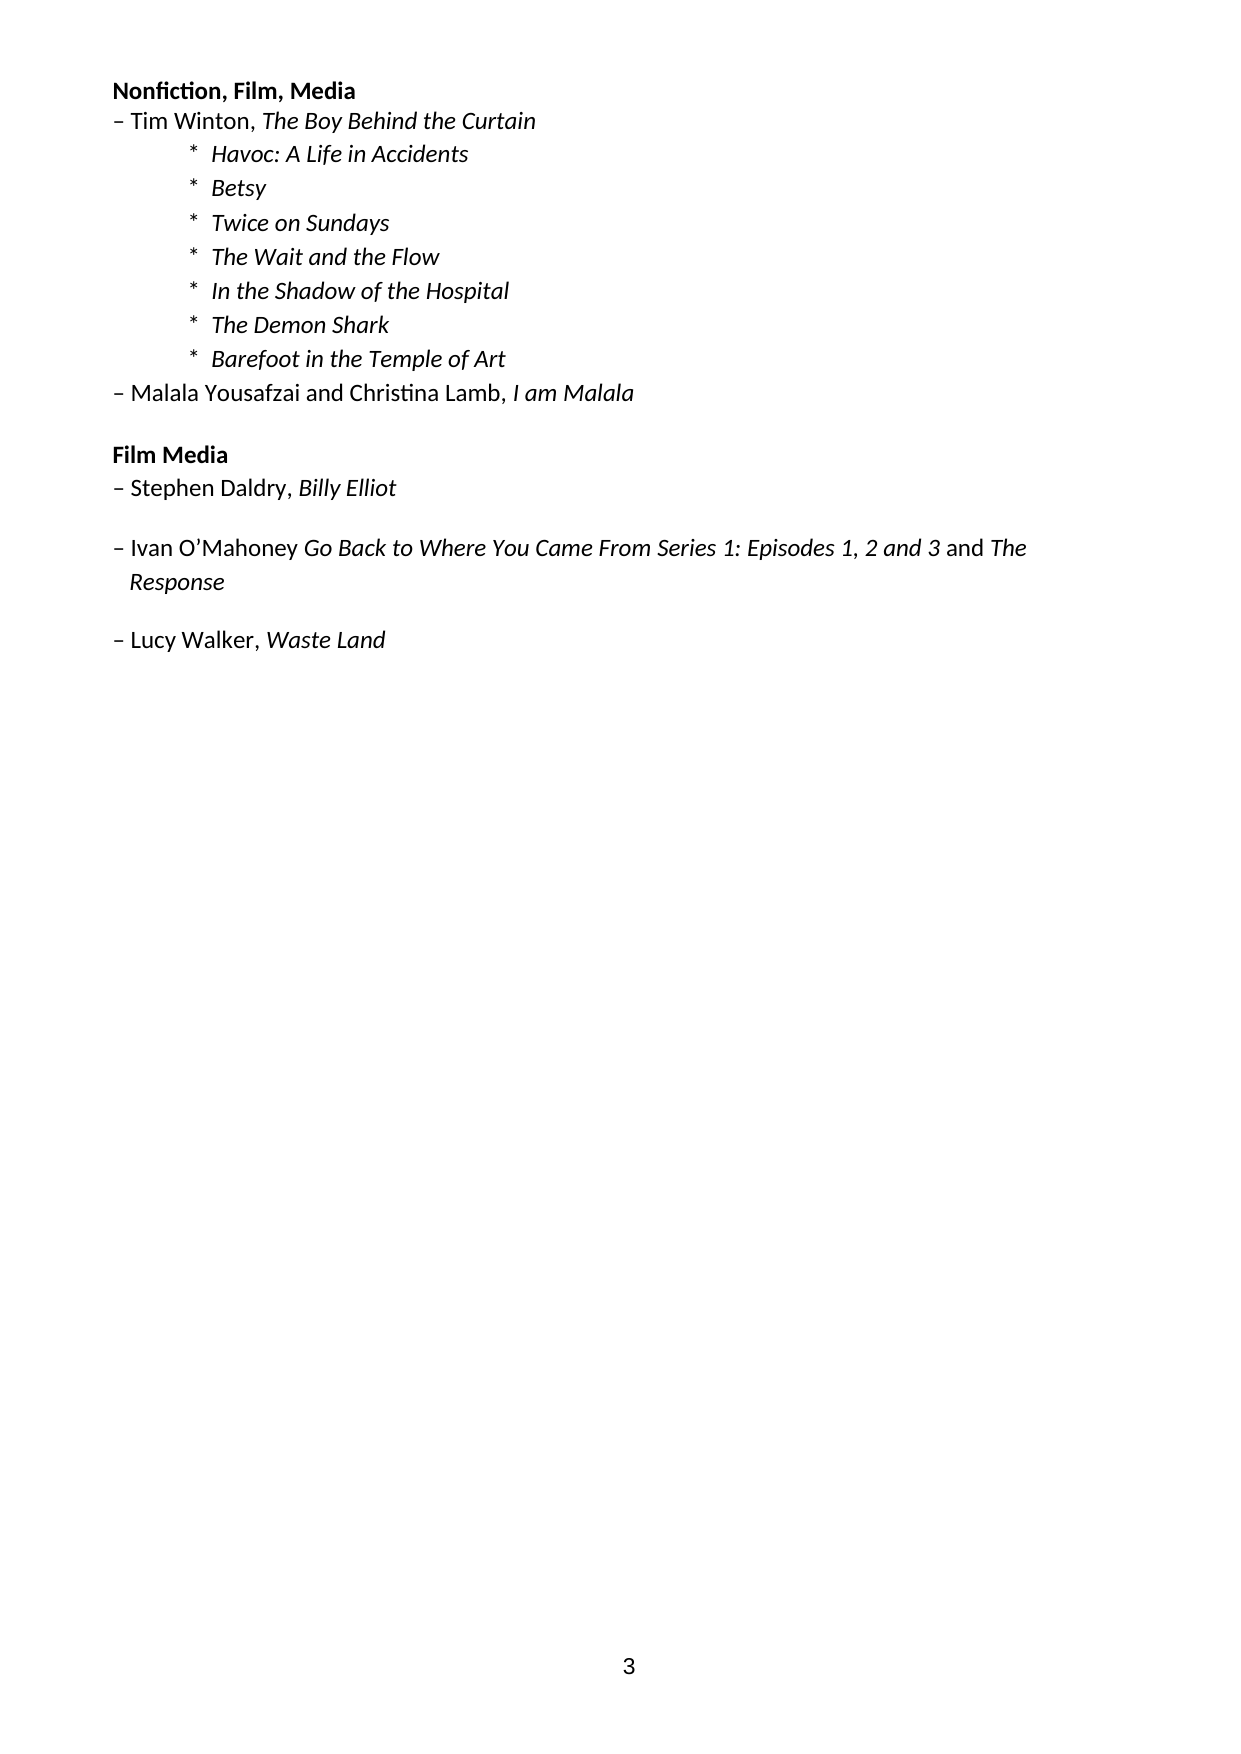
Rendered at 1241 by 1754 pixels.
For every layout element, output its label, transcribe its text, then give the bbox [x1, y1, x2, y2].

text – Stephen Daldry, Billy Elliot [112, 469, 1146, 530]
list * Betsy [112, 170, 1146, 204]
text – Ivan O’Mahoney Go Back to Where You Came From Series 1: Episodes 1, 2 and 3 and The Response [112, 530, 1193, 598]
list – Malala Yousafzai and Christina Lamb, I am Malala [112, 374, 1146, 408]
list * Havoc: A Life in Accidents [112, 136, 1146, 170]
text Film Media [112, 439, 1146, 469]
list * The Demon Shark [112, 306, 1146, 340]
list * In the Shadow of the Hospital [112, 272, 1146, 306]
list * Barefoot in the Temple of Art [112, 340, 1146, 374]
text – Lucy Walker, Waste Land [112, 624, 1146, 655]
list * The Wait and the Flow [112, 238, 1146, 272]
text – Tim Winton, The Boy Behind the Curtain [112, 106, 1146, 136]
text Nonfiction, Film, Media [112, 75, 1146, 106]
list * Twice on Sundays [112, 204, 1146, 238]
